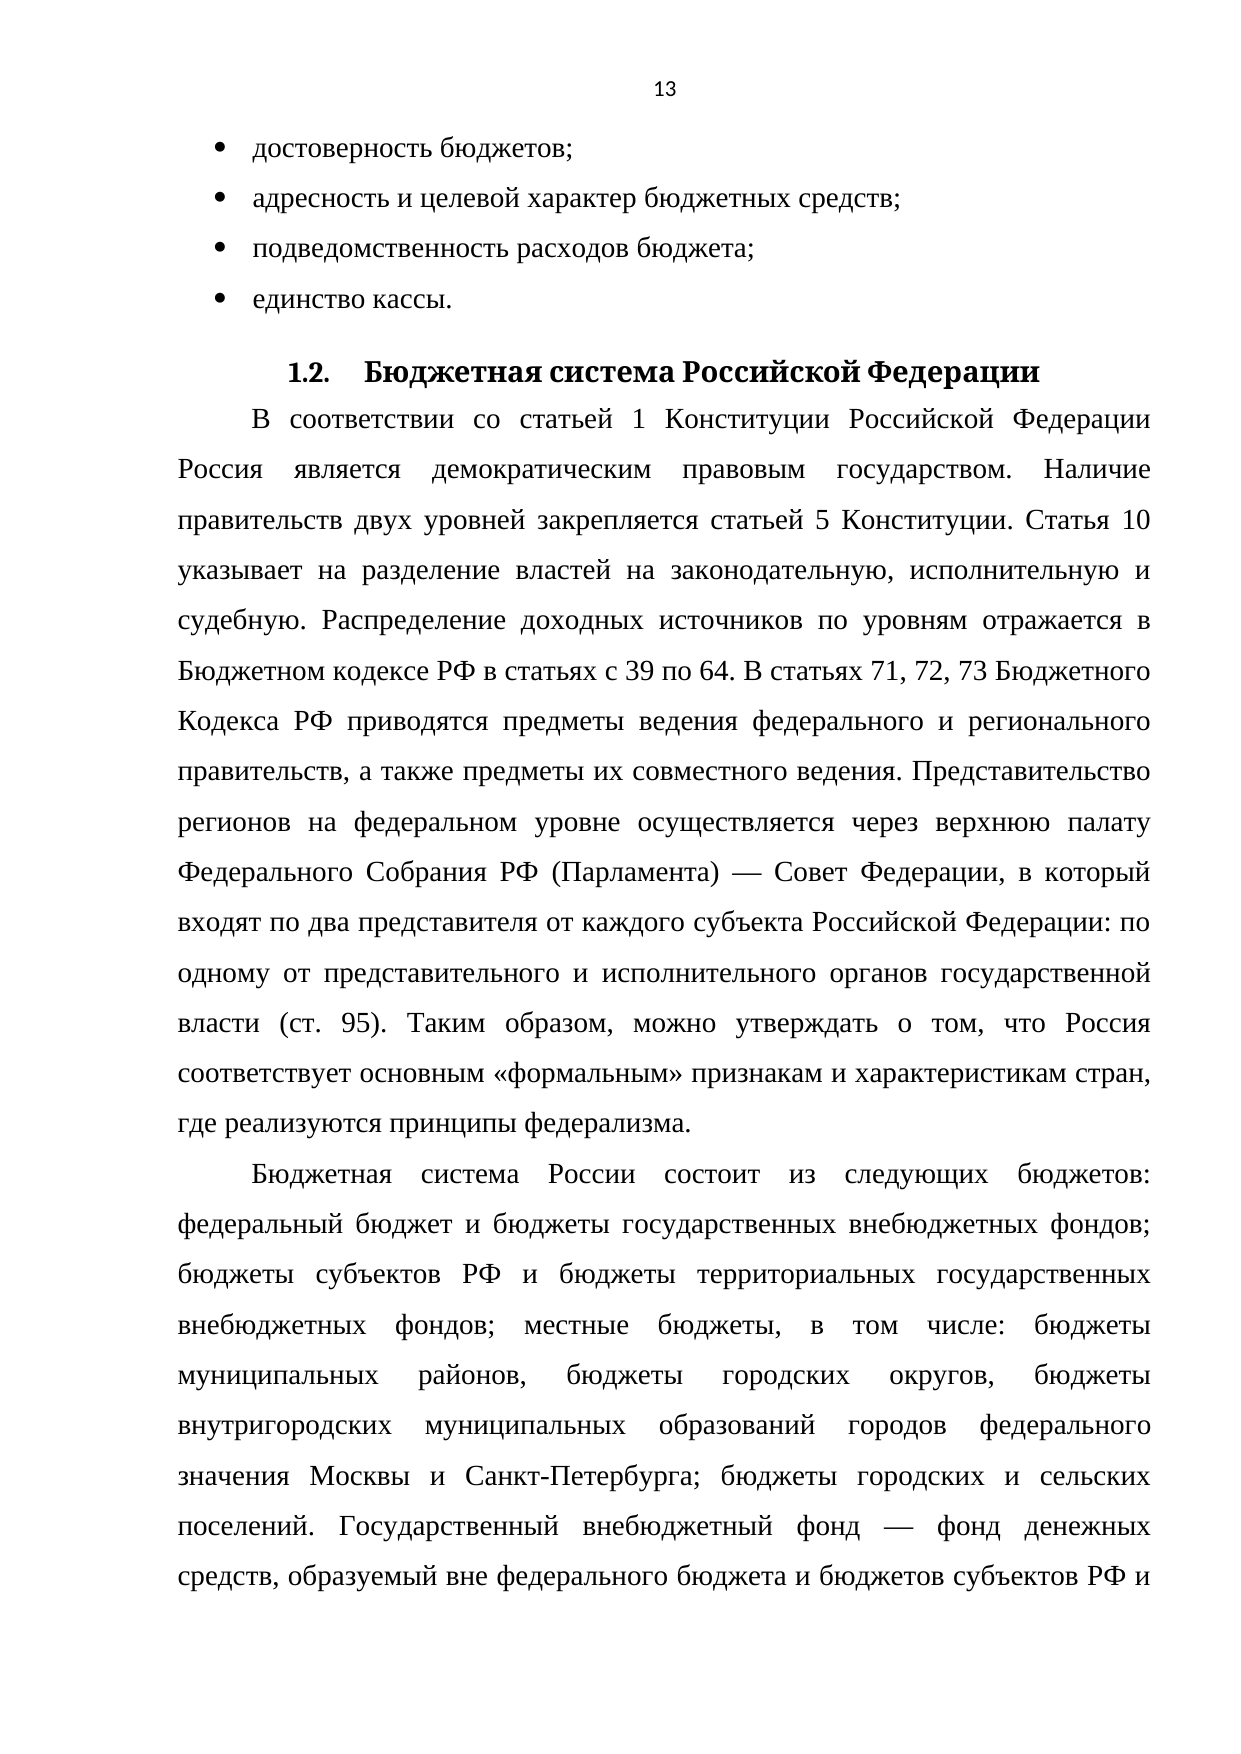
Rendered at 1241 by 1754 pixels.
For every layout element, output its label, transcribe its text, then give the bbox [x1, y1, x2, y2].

list подведомственность расходов бюджета; [215, 231, 1152, 264]
list единство кассы. [215, 281, 1152, 315]
text В соответствии со статьей 1 Конституции Российской Федерации Россия является демократическим правовым государством. Наличие правительств двух уровней закрепляется статьей 5 Конституции. Статья 10 указывает на разделение властей на законодательную, исполнительную и судебную. Распределение доходных источников по уровням отражается в Бюджетном кодексе РФ в статьях с 39 по 64. В статьях 71, 72, 73 Бюджетного Кодекса РФ приводятся предметы ведения федерального и регионального правительств, а также предметы их совместного ведения. Представительство регионов на федеральном уровне осуществляется через верхнюю палату Федерального Собрания РФ (Парламента) — Совет Федерации, в который входят по два представителя от каждого субъекта Российской Федерации: по одному от представительного и исполнительного органов государственной власти (ст. 95). Таким образом, можно утверждать о том, что Россия соответствует основным «формальным» признакам и характеристикам стран, где реализуются принципы федерализма. [177, 401, 1152, 1139]
list адресность и целевой характер бюджетных средств; [215, 180, 1152, 214]
list достоверность бюджетов; [215, 130, 1152, 163]
subtitle Бюджетная система Российской Федерации [177, 356, 1152, 390]
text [177, 1156, 1152, 1592]
